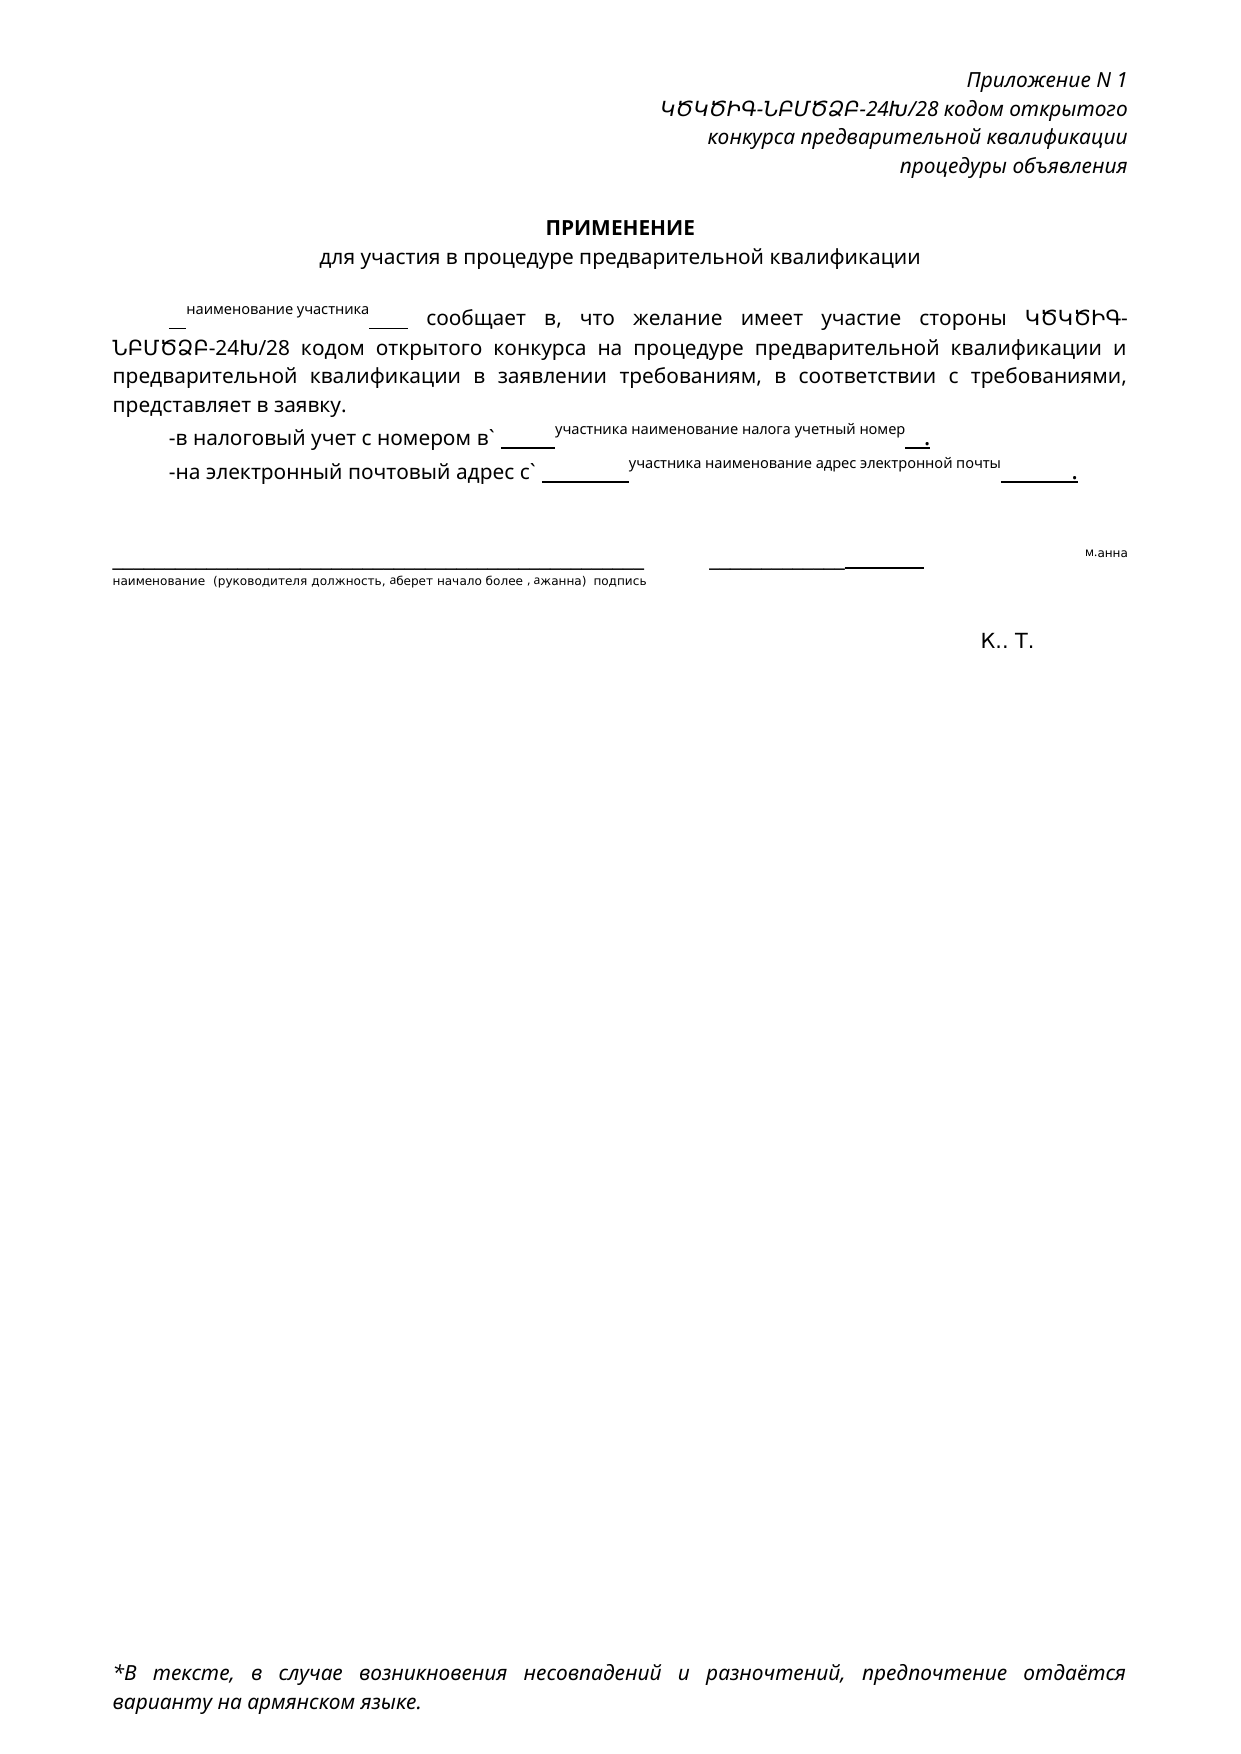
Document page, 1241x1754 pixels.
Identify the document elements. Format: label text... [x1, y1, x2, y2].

text Приложение N 1 [112, 66, 1128, 94]
text ПРИМЕНЕНИЕ [112, 213, 1128, 242]
text для участия в процедуре предварительной квалификации [112, 242, 1128, 270]
text -в налоговый учет с номером в` участника наименование налога учетный номер . [112, 418, 1128, 452]
text ___________________________________________________ _____________ м.анна наименование (руководителя должность, аберет начало более , ажанна) подпись [112, 543, 1128, 600]
text -на электронный почтовый адрес с` участника наименование адрес электронной почты . [112, 452, 1128, 487]
text процедуры объявления [112, 151, 1128, 179]
text наименование участника сообщает в, что желание имеет участие стороны ԿԾԿԾԻԳ-ՆԲՄԾՁԲ-24Խ/28 кодом открытого конкурса на процедуре предварительной квалификации и предварительной квалификации в заявлении требованиям, в соответствии с требованиями, представляет в заявку. [112, 299, 1128, 418]
text ԿԾԿԾԻԳ-ՆԲՄԾՁԲ-24Խ/28 кодом открытого [112, 94, 1128, 122]
text конкурса предварительной квалификации [112, 122, 1128, 151]
text К.. Т. [112, 629, 1128, 653]
